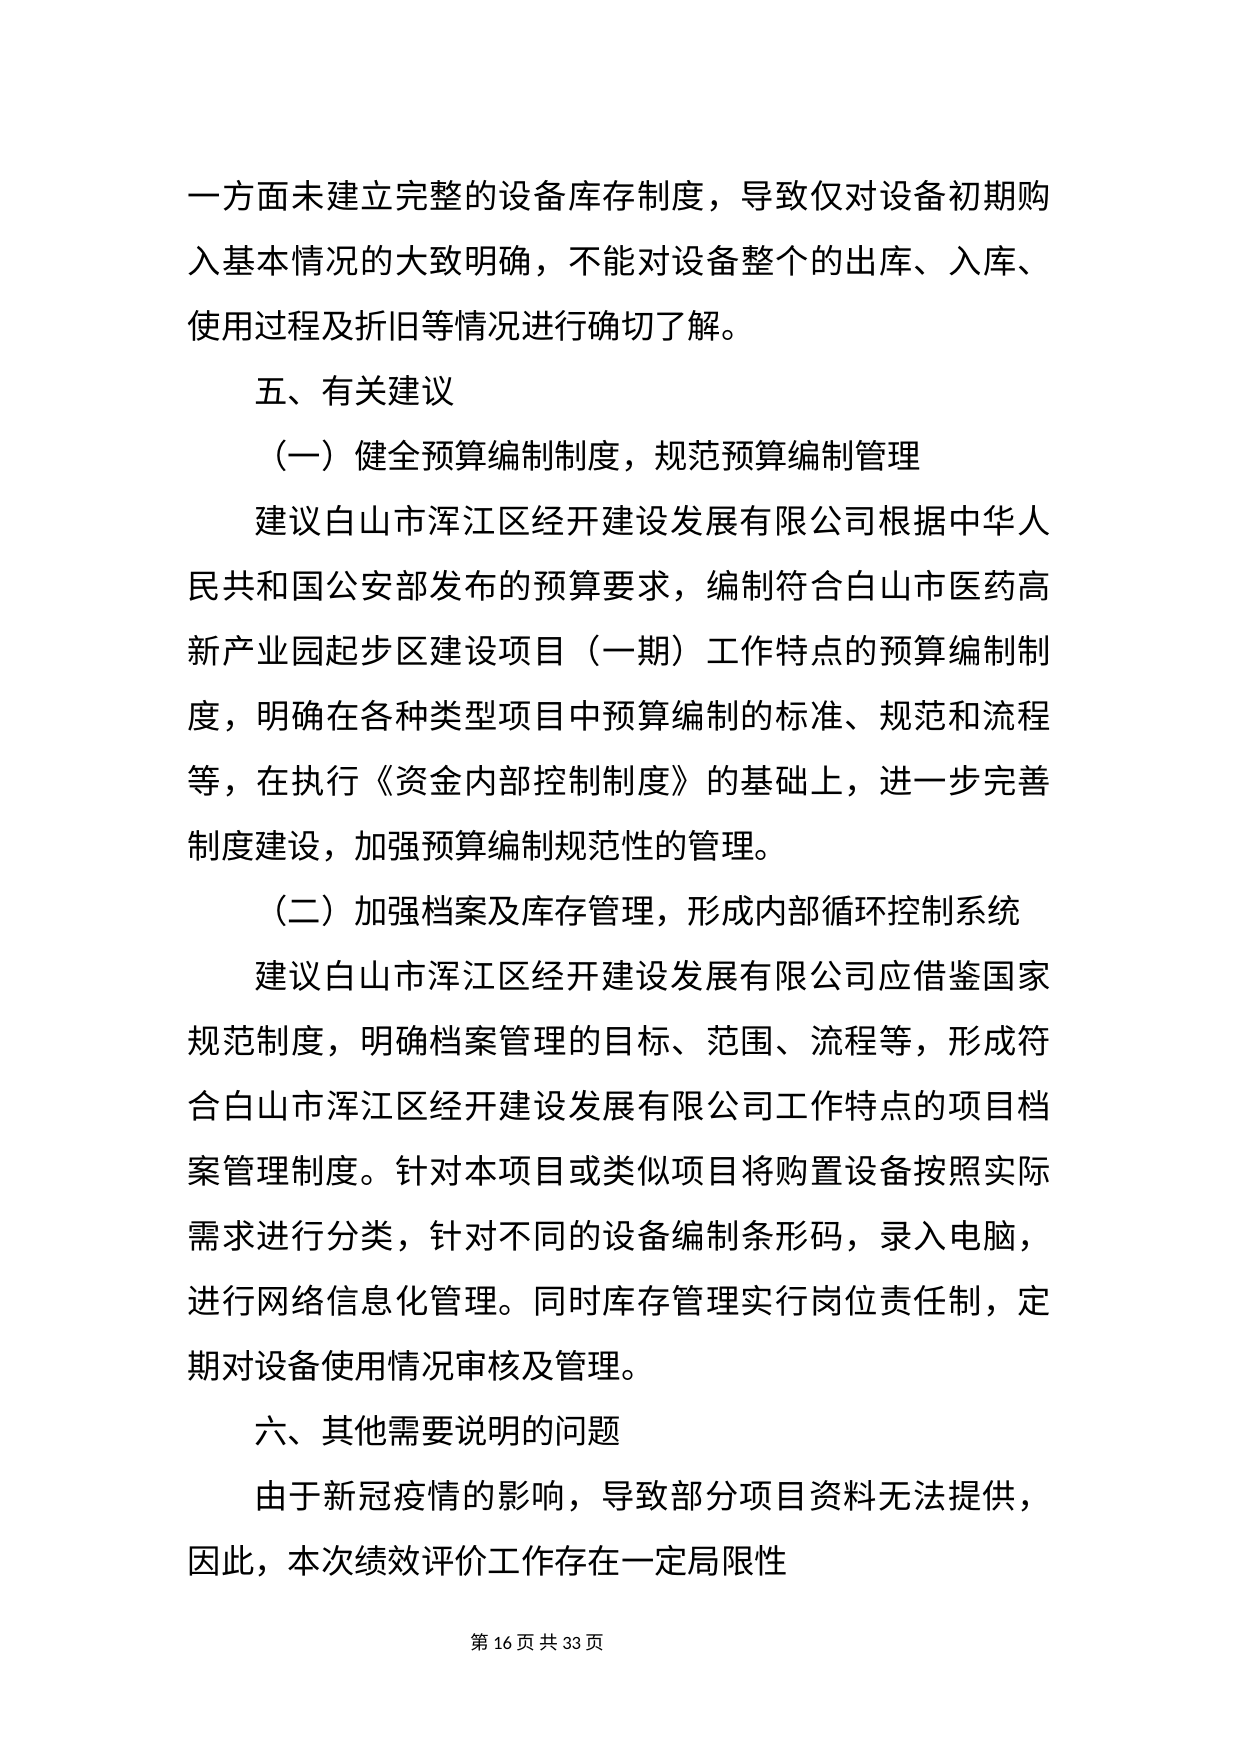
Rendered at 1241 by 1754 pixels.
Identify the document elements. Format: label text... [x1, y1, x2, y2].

text 六、其他需要说明的问题 [187, 1397, 1053, 1462]
list （一）健全预算编制制度，规范预算编制管理 [187, 422, 1053, 487]
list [187, 162, 1053, 357]
list 有关建议 [187, 357, 1053, 422]
list 由于新冠疫情的影响，导致部分项目资料无法提供，因此，本次绩效评价工作存在一定局限性 [187, 1462, 1053, 1592]
list 建议白山市浑江区经开建设发展有限公司应借鉴国家规范制度，明确档案管理的目标、范围、流程等，形成符合白山市浑江区经开建设发展有限公司工作特点的项目档案管理制度。针对本项目或类似项目将购置设备按照实际需求进行分类，针对不同的设备编制条形码，录入电脑，进行网络信息化管理。同时库存管理实行岗位责任制，定期对设备使用情况审核及管理。 [187, 942, 1053, 1397]
list 建议白山市浑江区经开建设发展有限公司根据中华人民共和国公安部发布的预算要求，编制符合白山市医药高新产业园起步区建设项目（一期）工作特点的预算编制制度，明确在各种类型项目中预算编制的标准、规范和流程等，在执行《资金内部控制制度》的基础上，进一步完善制度建设，加强预算编制规范性的管理。 [187, 487, 1053, 877]
list （二）加强档案及库存管理，形成内部循环控制系统 [187, 877, 1053, 942]
